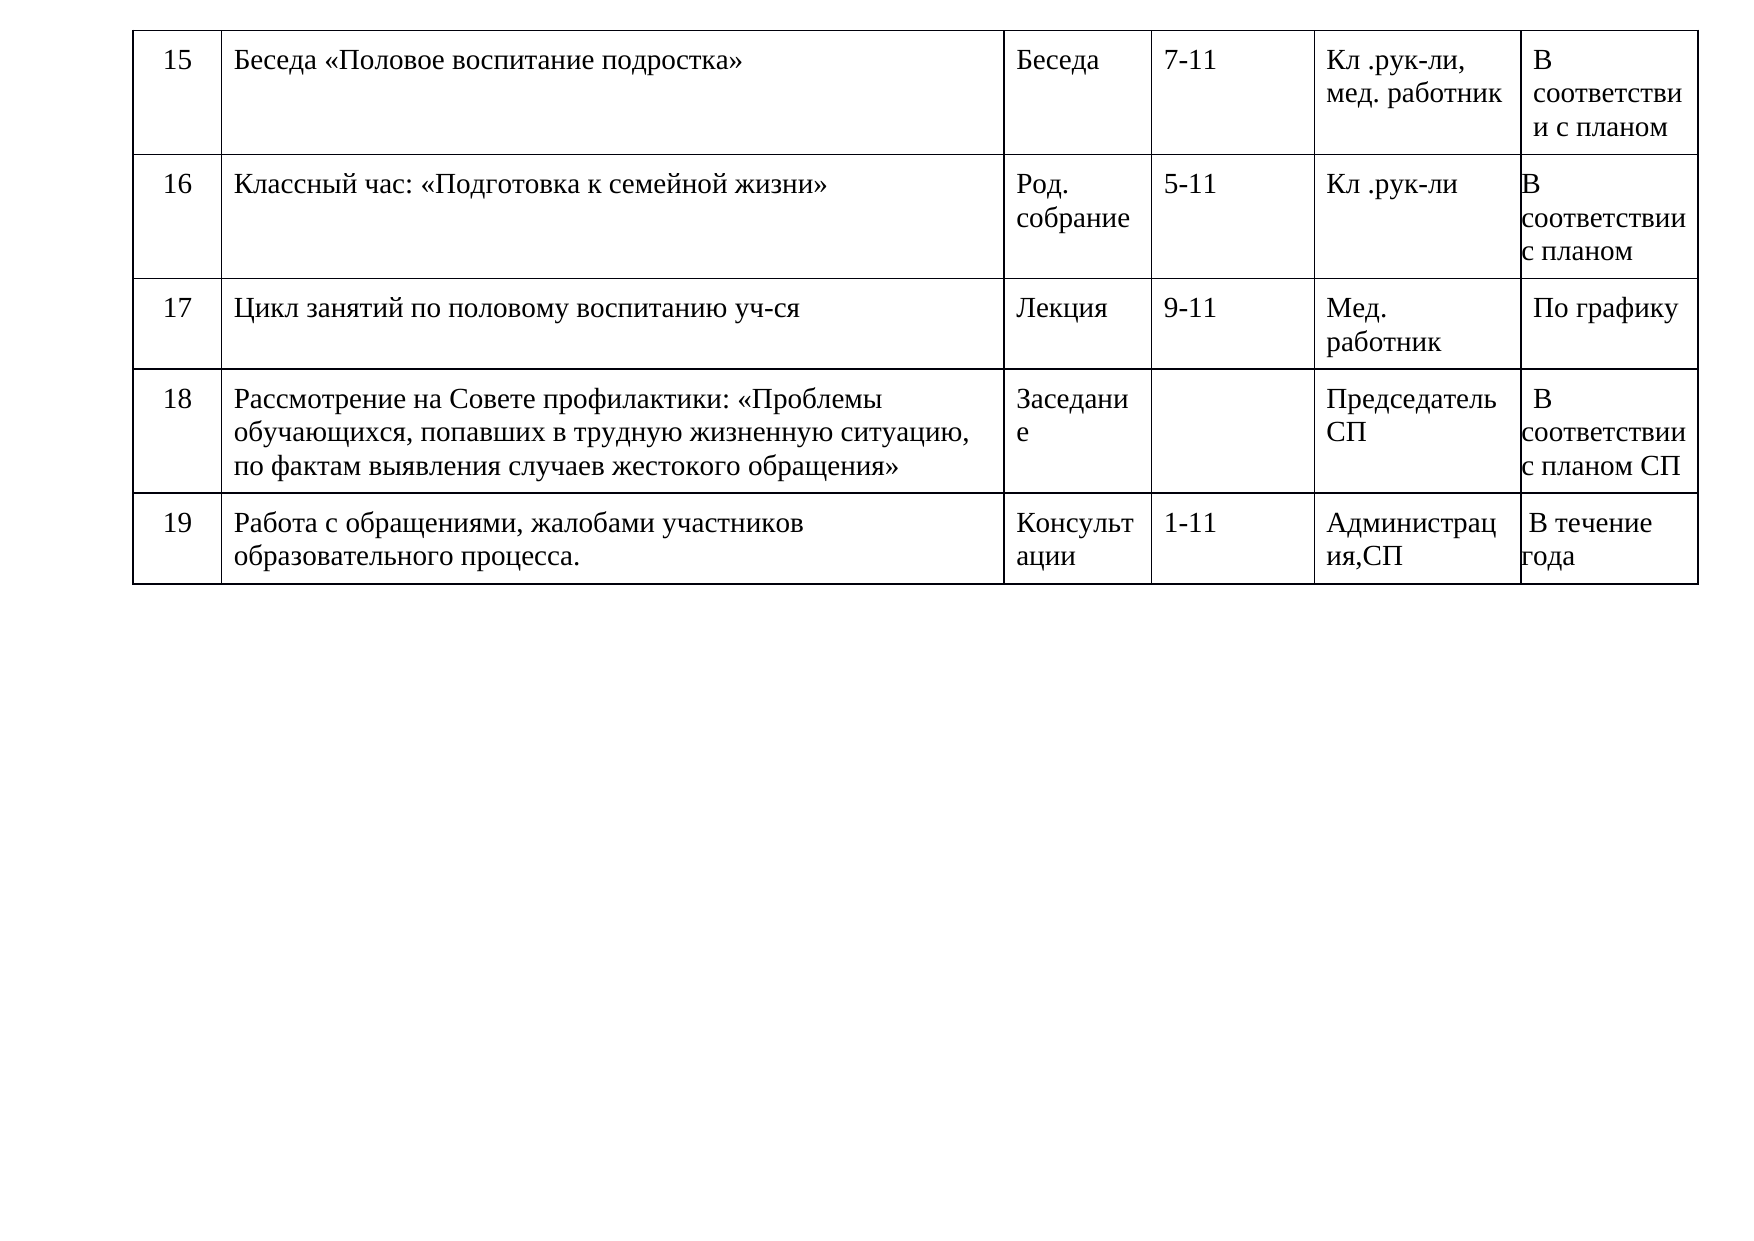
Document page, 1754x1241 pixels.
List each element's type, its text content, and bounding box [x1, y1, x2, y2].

table_cell Консультации [1005, 494, 1151, 583]
table_cell Беседа «Половое воспитание подростка» [222, 31, 1003, 154]
table_cell [1152, 370, 1314, 492]
table_cell 19 [134, 494, 221, 583]
table_cell 7-11 [1152, 31, 1314, 154]
table_cell Заседание [1005, 370, 1151, 492]
table_cell Мед. работник [1315, 279, 1520, 368]
table_cell Кл .рук-ли, мед. работник [1315, 31, 1520, 154]
table_cell Кл .рук-ли [1315, 155, 1520, 278]
table_cell В течение года [1522, 494, 1697, 583]
table_cell Рассмотрение на Совете профилактики: «Проблемы обучающихся, попавших в трудную жизненную ситуацию, по фактам выявления случаев жестокого обращения» [222, 370, 1003, 492]
table_cell 15 [134, 31, 221, 154]
table_cell Администрация,СП [1315, 494, 1520, 583]
table_cell По графику [1522, 279, 1697, 368]
table_cell 1-11 [1152, 494, 1314, 583]
table_cell 17 [134, 279, 221, 368]
table_cell Беседа [1005, 31, 1151, 154]
table_cell 5-11 [1152, 155, 1314, 278]
table_cell 9-11 [1152, 279, 1314, 368]
table_cell В соответствии с планом СП [1522, 370, 1697, 492]
table_cell Цикл занятий по половому воспитанию уч-ся [222, 279, 1003, 368]
table_cell Работа с обращениями, жалобами участников образовательного процесса. [222, 494, 1003, 583]
table_cell Род. собрание [1005, 155, 1151, 278]
table_cell Лекция [1005, 279, 1151, 368]
table_cell Классный час: «Подготовка к семейной жизни» [222, 155, 1003, 278]
table_cell Председатель СП [1315, 370, 1520, 492]
table_cell 18 [134, 370, 221, 492]
table_cell В соответствии с планом [1522, 155, 1697, 278]
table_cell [1522, 31, 1697, 154]
table_cell 16 [134, 155, 221, 278]
